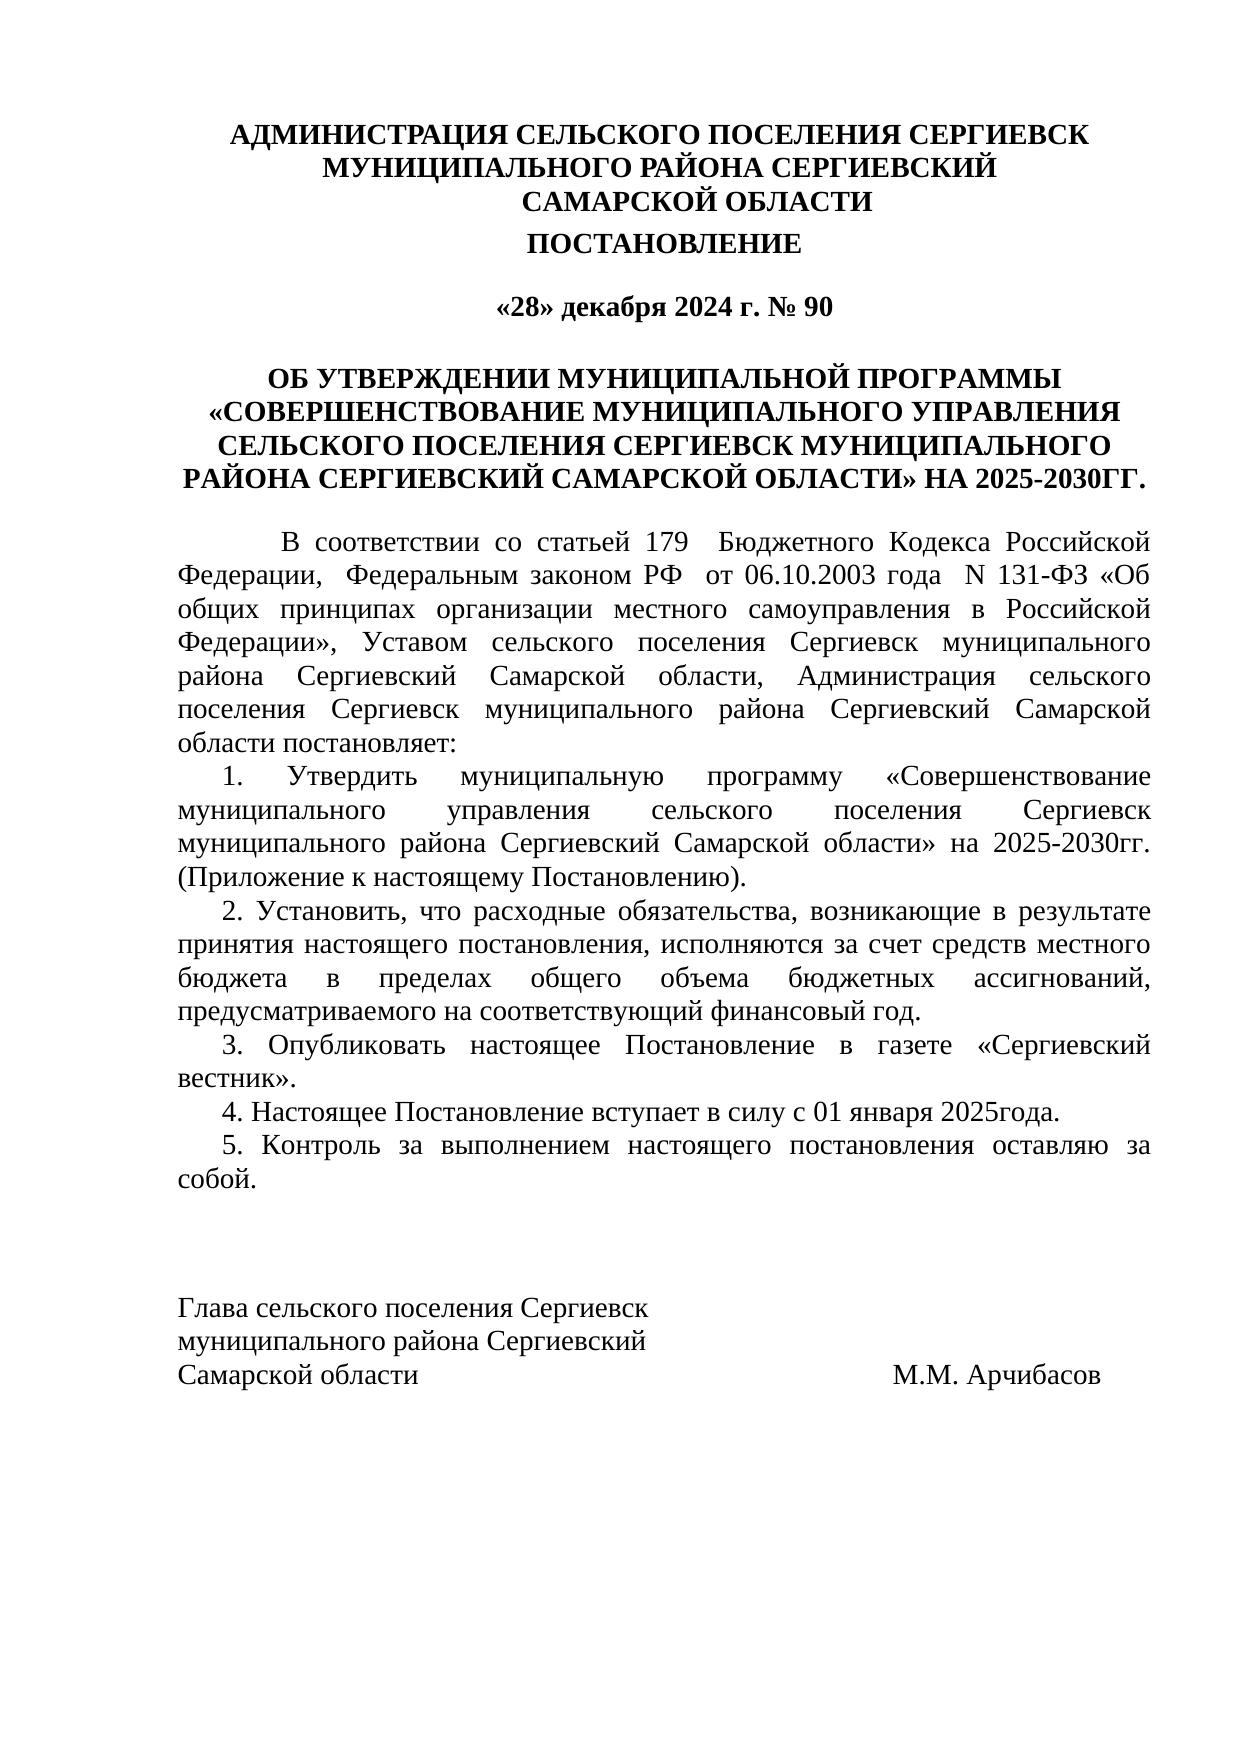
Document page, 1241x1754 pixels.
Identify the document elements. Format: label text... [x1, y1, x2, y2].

text муниципального района Сергиевский [177, 1323, 1152, 1357]
text 4. Настоящее Постановление вступает в силу с 01 января 2025года. [177, 1094, 1152, 1127]
text 1. Утвердить муниципальную программу «Совершенствование муниципального управления сельского поселения Сергиевск муниципального района Сергиевский Самарской области» на 2025-2030гг. (Приложение к настоящему Постановлению). [177, 758, 1152, 893]
text 5. Контроль за выполнением настоящего постановления оставляю за собой. [177, 1127, 1152, 1194]
subtitle ПОСТАНОВЛЕНИЕ [177, 107, 1152, 260]
text 2. Установить, что расходные обязательства, возникающие в результате принятия настоящего постановления, исполняются за счет средств местного бюджета в пределах общего объема бюджетных ассигнований, предусматриваемого на соответствующий финансовый год. [177, 893, 1152, 1027]
text 3. Опубликовать настоящее Постановление в газете «Сергиевский вестник». [177, 1027, 1152, 1094]
text Самарской области М.М. Арчибасов [177, 1357, 1152, 1391]
text В соответствии со статьей 179 Бюджетного Кодекса Российской Федерации, Федеральным законом РФ от 06.10.2003 года N 131-ФЗ «Об общих принципах организации местного самоуправления в Российской Федерации», Уставом сельского поселения Сергиевск муниципального района Сергиевский Самарской области, Администрация сельского поселения Сергиевск муниципального района Сергиевский Самарской области постановляет: [177, 524, 1152, 758]
text «28» декабря 2024 г. № 90 [177, 289, 1152, 322]
text Глава сельского поселения Сергиевск [177, 1290, 1152, 1323]
text Об утверждении муниципальной программы «Совершенствование муниципального управления сельского поселения Сергиевск муниципального района Сергиевский Самарской области» на 2025-2030гг. [177, 361, 1152, 495]
